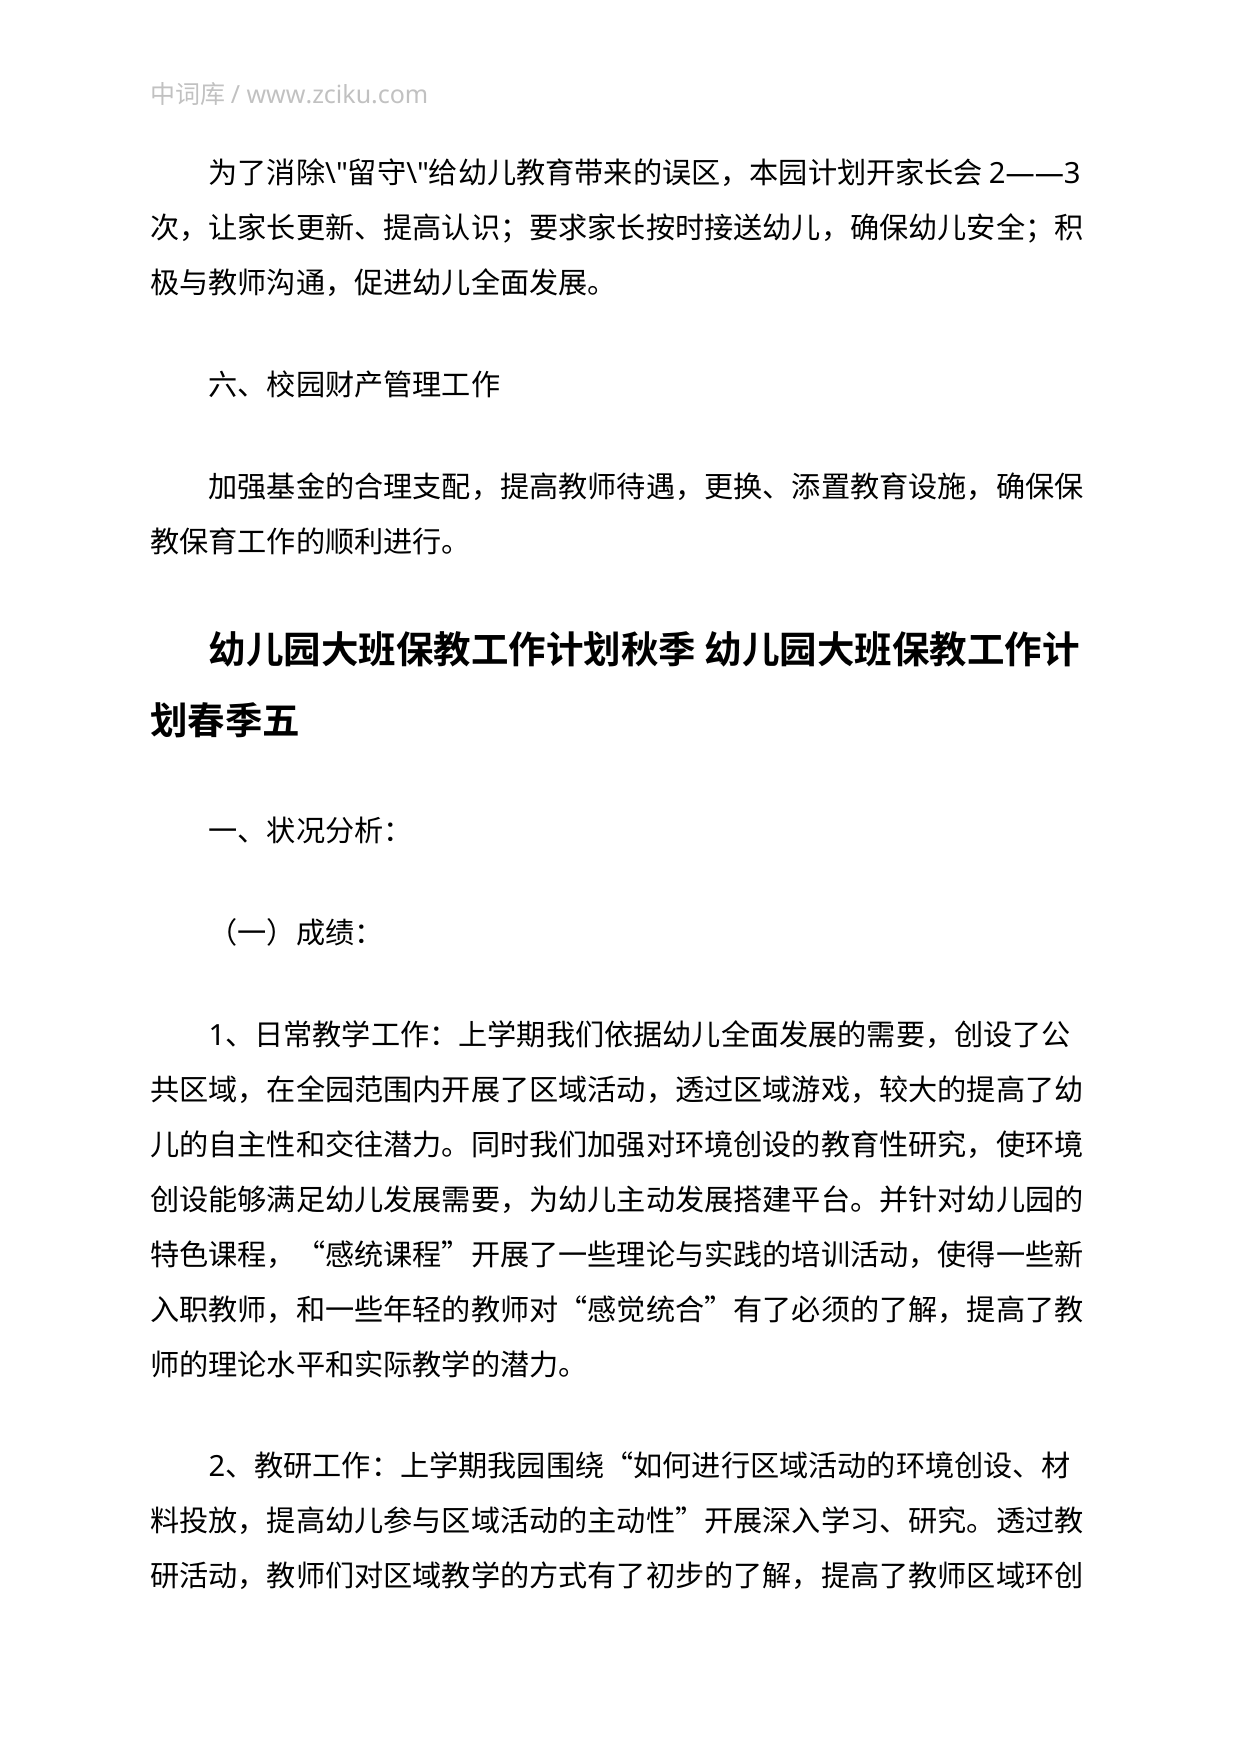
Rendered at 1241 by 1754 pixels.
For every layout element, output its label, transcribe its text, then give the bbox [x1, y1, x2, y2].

text 幼儿园大班保教工作计划秋季 幼儿园大班保教工作计划春季五 [150, 620, 1090, 745]
text 1、日常教学工作：上学期我们依据幼儿全面发展的需要，创设了公共区域，在全园范围内开展了区域活动，透过区域游戏，较大的提高了幼儿的自主性和交往潜力。同时我们加强对环境创设的教育性研究，使环境创设能够满足幼儿发展需要，为幼儿主动发展搭建平台。并针对幼儿园的特色课程，“感统课程”开展了一些理论与实践的培训活动，使得一些新入职教师，和一些年轻的教师对“感觉统合”有了必须的了解，提高了教师的理论水平和实际教学的潜力。 [150, 1012, 1090, 1383]
text 加强基金的合理支配，提高教师待遇，更换、添置教育设施，确保保教保育工作的顺利进行。 [150, 463, 1090, 561]
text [150, 1443, 1090, 1595]
text 为了消除\"留守\"给幼儿教育带来的误区，本园计划开家长会2——3次，让家长更新、提高认识；要求家长按时接送幼儿，确保幼儿安全；积极与教师沟通，促进幼儿全面发展。 [150, 150, 1090, 302]
text 一、状况分析： [150, 808, 1090, 850]
text （一）成绩： [150, 910, 1090, 952]
text 六、校园财产管理工作 [150, 362, 1090, 404]
